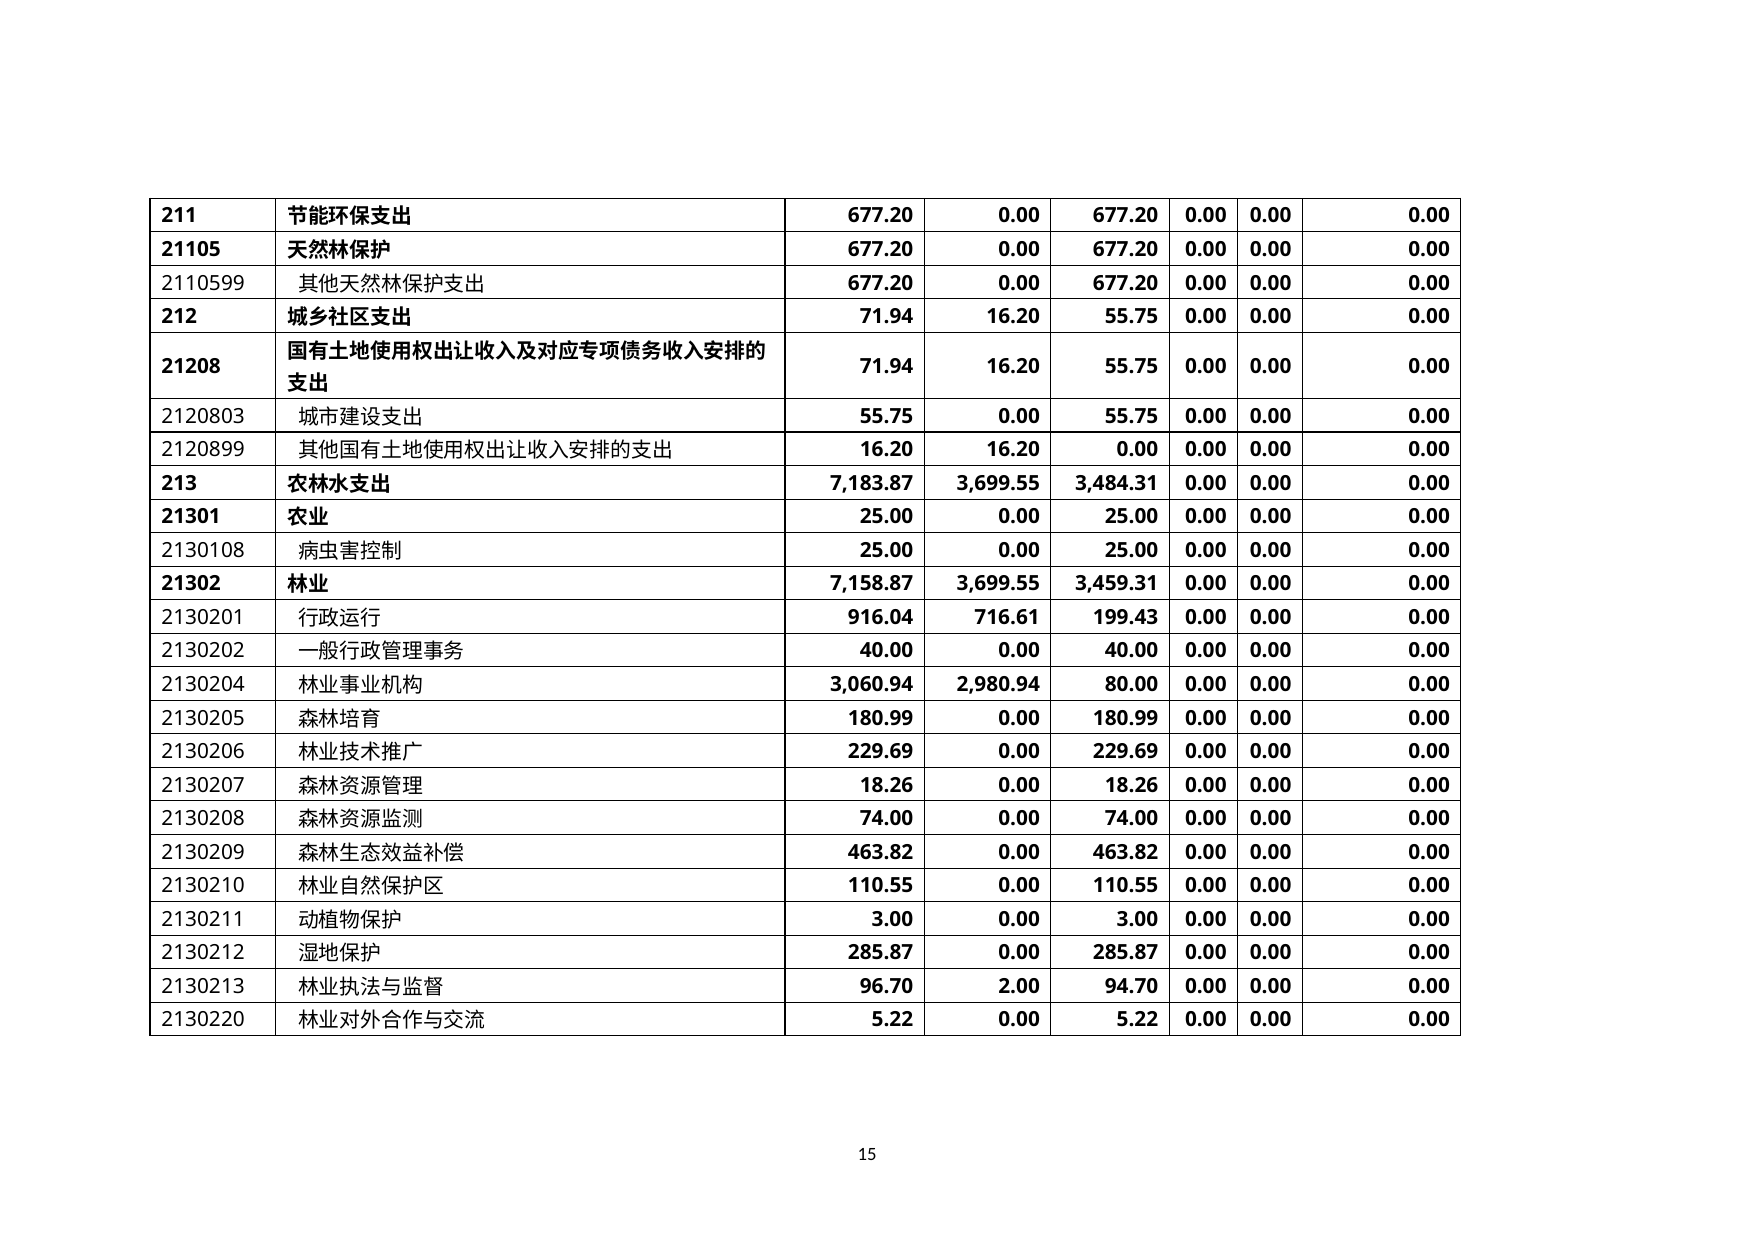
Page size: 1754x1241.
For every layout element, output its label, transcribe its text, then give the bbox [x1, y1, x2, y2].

table_cell 0.00 [1238, 667, 1302, 700]
table_cell 湿地保护 [276, 936, 784, 968]
table_cell 463.82 [786, 835, 924, 867]
table_cell 0.00 [925, 533, 1050, 566]
table_cell 0.00 [1238, 634, 1302, 666]
table_cell 0.00 [1303, 433, 1460, 465]
table_cell 463.82 [1051, 835, 1169, 867]
table_cell 一般行政管理事务 [276, 634, 784, 666]
table_cell 动植物保护 [276, 902, 784, 934]
table_cell 林业 [276, 567, 784, 599]
table_cell 229.69 [786, 734, 924, 767]
table_cell 0.00 [1303, 734, 1460, 767]
table_cell 0.00 [925, 902, 1050, 934]
table_cell 0.00 [1303, 801, 1460, 834]
table_cell 2130206 [151, 734, 275, 767]
table_cell 25.00 [1051, 500, 1169, 532]
table_cell 229.69 [1051, 734, 1169, 767]
table_cell 71.94 [786, 333, 924, 398]
table_cell 天然林保护 [276, 232, 784, 265]
table_cell 0.00 [1170, 199, 1237, 231]
table_cell 0.00 [1303, 299, 1460, 332]
table_cell 2130205 [151, 701, 275, 733]
table_cell 94.70 [1051, 969, 1169, 1002]
table_cell 0.00 [925, 734, 1050, 767]
table_cell 0.00 [925, 232, 1050, 265]
table_cell 0.00 [1170, 466, 1237, 498]
table_cell 21208 [151, 333, 275, 398]
table_cell 3.00 [1051, 902, 1169, 934]
table_cell 0.00 [1238, 902, 1302, 934]
table_cell 0.00 [1170, 902, 1237, 934]
table_cell 森林资源管理 [276, 768, 784, 800]
table_cell 25.00 [1051, 533, 1169, 566]
table_cell 0.00 [1303, 500, 1460, 532]
table_cell 199.43 [1051, 600, 1169, 633]
table_cell 0.00 [1170, 936, 1237, 968]
table_cell 0.00 [1303, 399, 1460, 431]
table_cell 0.00 [1170, 768, 1237, 800]
table_cell 行政运行 [276, 600, 784, 633]
table_cell 55.75 [1051, 299, 1169, 332]
table_cell 0.00 [1303, 466, 1460, 498]
table_cell 0.00 [1170, 667, 1237, 700]
table_cell 病虫害控制 [276, 533, 784, 566]
table_cell 城市建设支出 [276, 399, 784, 431]
table_cell 40.00 [1051, 634, 1169, 666]
table_cell 2130211 [151, 902, 275, 934]
table_cell 677.20 [1051, 232, 1169, 265]
table_cell 3,060.94 [786, 667, 924, 700]
table_cell 0.00 [1303, 969, 1460, 1002]
table_cell 0.00 [1170, 533, 1237, 566]
table_cell 2130108 [151, 533, 275, 566]
table_cell 677.20 [786, 199, 924, 231]
table_cell 0.00 [925, 399, 1050, 431]
table_cell 0.00 [1170, 232, 1237, 265]
table_cell 2130210 [151, 869, 275, 901]
table_cell 21302 [151, 567, 275, 599]
table_cell 2130209 [151, 835, 275, 867]
table_cell 0.00 [925, 266, 1050, 298]
table_cell 0.00 [1170, 869, 1237, 901]
table_cell 18.26 [1051, 768, 1169, 800]
table_cell 3,484.31 [1051, 466, 1169, 498]
table_cell 16.20 [925, 433, 1050, 465]
table_cell 0.00 [925, 869, 1050, 901]
table_cell 0.00 [1238, 801, 1302, 834]
table_cell 71.94 [786, 299, 924, 332]
table_cell 5.22 [1051, 1003, 1169, 1035]
table_cell 森林资源监测 [276, 801, 784, 834]
table_cell 2130202 [151, 634, 275, 666]
table_cell 916.04 [786, 600, 924, 633]
table_cell 0.00 [925, 801, 1050, 834]
table_cell 0.00 [1238, 500, 1302, 532]
table_cell 国有土地使用权出让收入及对应专项债务收入安排的支出 [276, 333, 784, 398]
table_cell 74.00 [786, 801, 924, 834]
table_cell 74.00 [1051, 801, 1169, 834]
table_cell 0.00 [1303, 634, 1460, 666]
table_cell 0.00 [1303, 567, 1460, 599]
table_cell 211 [151, 199, 275, 231]
table_cell 0.00 [1303, 199, 1460, 231]
table_cell 林业事业机构 [276, 667, 784, 700]
table_cell 森林培育 [276, 701, 784, 733]
table_cell 0.00 [1238, 567, 1302, 599]
table_cell 0.00 [1170, 701, 1237, 733]
table_cell 2130207 [151, 768, 275, 800]
table_cell 80.00 [1051, 667, 1169, 700]
table_cell 其他天然林保护支出 [276, 266, 784, 298]
table_cell 677.20 [786, 232, 924, 265]
table_cell 0.00 [1238, 835, 1302, 867]
table_cell 0.00 [1170, 600, 1237, 633]
table_cell 节能环保支出 [276, 199, 784, 231]
table_cell 21301 [151, 500, 275, 532]
table_cell 25.00 [786, 533, 924, 566]
table_cell 40.00 [786, 634, 924, 666]
table_cell 716.61 [925, 600, 1050, 633]
table_cell 0.00 [1238, 232, 1302, 265]
table_cell 0.00 [925, 500, 1050, 532]
table_cell 0.00 [1238, 600, 1302, 633]
table_cell 0.00 [1170, 835, 1237, 867]
table_cell 2130212 [151, 936, 275, 968]
table_cell 农林水支出 [276, 466, 784, 498]
table_cell 0.00 [925, 835, 1050, 867]
table_cell 2.00 [925, 969, 1050, 1002]
table_cell 5.22 [786, 1003, 924, 1035]
table_cell 0.00 [1170, 333, 1237, 398]
table_cell 0.00 [1238, 869, 1302, 901]
table_cell 3,699.55 [925, 567, 1050, 599]
table_cell 0.00 [1170, 266, 1237, 298]
table_cell 55.75 [1051, 333, 1169, 398]
table_cell 0.00 [1238, 701, 1302, 733]
table_cell 0.00 [1051, 433, 1169, 465]
table_cell 55.75 [786, 399, 924, 431]
table_cell 0.00 [1303, 936, 1460, 968]
table_cell 285.87 [1051, 936, 1169, 968]
table_cell 0.00 [1170, 634, 1237, 666]
table_cell 677.20 [1051, 266, 1169, 298]
table_cell 0.00 [1303, 533, 1460, 566]
table_cell 3.00 [786, 902, 924, 934]
table_cell 林业对外合作与交流 [276, 1003, 784, 1035]
table_cell 7,158.87 [786, 567, 924, 599]
table_cell 2,980.94 [925, 667, 1050, 700]
table_cell 0.00 [925, 936, 1050, 968]
table_cell 0.00 [1238, 433, 1302, 465]
table_cell 0.00 [1303, 701, 1460, 733]
table_cell 2110599 [151, 266, 275, 298]
table_cell 0.00 [1170, 969, 1237, 1002]
table_cell 110.55 [1051, 869, 1169, 901]
table_cell 0.00 [1303, 266, 1460, 298]
table_cell 18.26 [786, 768, 924, 800]
table_cell 0.00 [925, 634, 1050, 666]
table_cell 2130213 [151, 969, 275, 1002]
table_cell 0.00 [1238, 333, 1302, 398]
table_cell 0.00 [1238, 768, 1302, 800]
table_cell 0.00 [925, 199, 1050, 231]
table_cell 285.87 [786, 936, 924, 968]
table_cell 2120803 [151, 399, 275, 431]
table_cell 25.00 [786, 500, 924, 532]
table_cell 212 [151, 299, 275, 332]
table_cell 96.70 [786, 969, 924, 1002]
table_cell 0.00 [1170, 567, 1237, 599]
table_cell 0.00 [1238, 969, 1302, 1002]
table_cell 0.00 [1238, 466, 1302, 498]
table_cell 林业自然保护区 [276, 869, 784, 901]
table_cell 7,183.87 [786, 466, 924, 498]
table_cell 0.00 [1170, 801, 1237, 834]
table_cell 0.00 [1238, 266, 1302, 298]
table_cell 0.00 [1238, 299, 1302, 332]
table_cell 0.00 [1170, 500, 1237, 532]
table_cell 2120899 [151, 433, 275, 465]
table_cell 0.00 [1238, 199, 1302, 231]
table_cell 2130220 [151, 1003, 275, 1035]
table_cell 0.00 [1303, 667, 1460, 700]
table_cell 677.20 [1051, 199, 1169, 231]
table_cell 0.00 [925, 1003, 1050, 1035]
table_cell 0.00 [1238, 533, 1302, 566]
table_cell 21105 [151, 232, 275, 265]
table_cell 0.00 [1303, 835, 1460, 867]
table_cell 0.00 [1303, 232, 1460, 265]
table_cell 0.00 [1170, 433, 1237, 465]
table_cell 16.20 [786, 433, 924, 465]
table_cell 3,699.55 [925, 466, 1050, 498]
table_cell 2130208 [151, 801, 275, 834]
table_cell 677.20 [786, 266, 924, 298]
table_cell 2130201 [151, 600, 275, 633]
table_cell 2130204 [151, 667, 275, 700]
table_cell 0.00 [1303, 869, 1460, 901]
table_cell 213 [151, 466, 275, 498]
table_cell 16.20 [925, 333, 1050, 398]
table_cell 其他国有土地使用权出让收入安排的支出 [276, 433, 784, 465]
table_cell 0.00 [925, 701, 1050, 733]
table_cell 0.00 [1303, 768, 1460, 800]
table_cell 180.99 [786, 701, 924, 733]
table_cell 农业 [276, 500, 784, 532]
table_cell 3,459.31 [1051, 567, 1169, 599]
table_cell 0.00 [1238, 936, 1302, 968]
table_cell 0.00 [1238, 1003, 1302, 1035]
table_cell 城乡社区支出 [276, 299, 784, 332]
table_cell 0.00 [1170, 734, 1237, 767]
table_cell 林业技术推广 [276, 734, 784, 767]
table_cell 0.00 [1170, 299, 1237, 332]
table_cell 森林生态效益补偿 [276, 835, 784, 867]
table_cell 0.00 [1303, 1003, 1460, 1035]
table_cell 0.00 [1303, 600, 1460, 633]
table_cell 55.75 [1051, 399, 1169, 431]
table_cell 0.00 [1303, 333, 1460, 398]
table_cell 180.99 [1051, 701, 1169, 733]
table_cell 16.20 [925, 299, 1050, 332]
table_cell 0.00 [1238, 399, 1302, 431]
table_cell 0.00 [925, 768, 1050, 800]
table_cell 110.55 [786, 869, 924, 901]
table_cell 0.00 [1238, 734, 1302, 767]
table_cell 0.00 [1170, 399, 1237, 431]
table_cell 林业执法与监督 [276, 969, 784, 1002]
table_cell 0.00 [1170, 1003, 1237, 1035]
table_cell 0.00 [1303, 902, 1460, 934]
